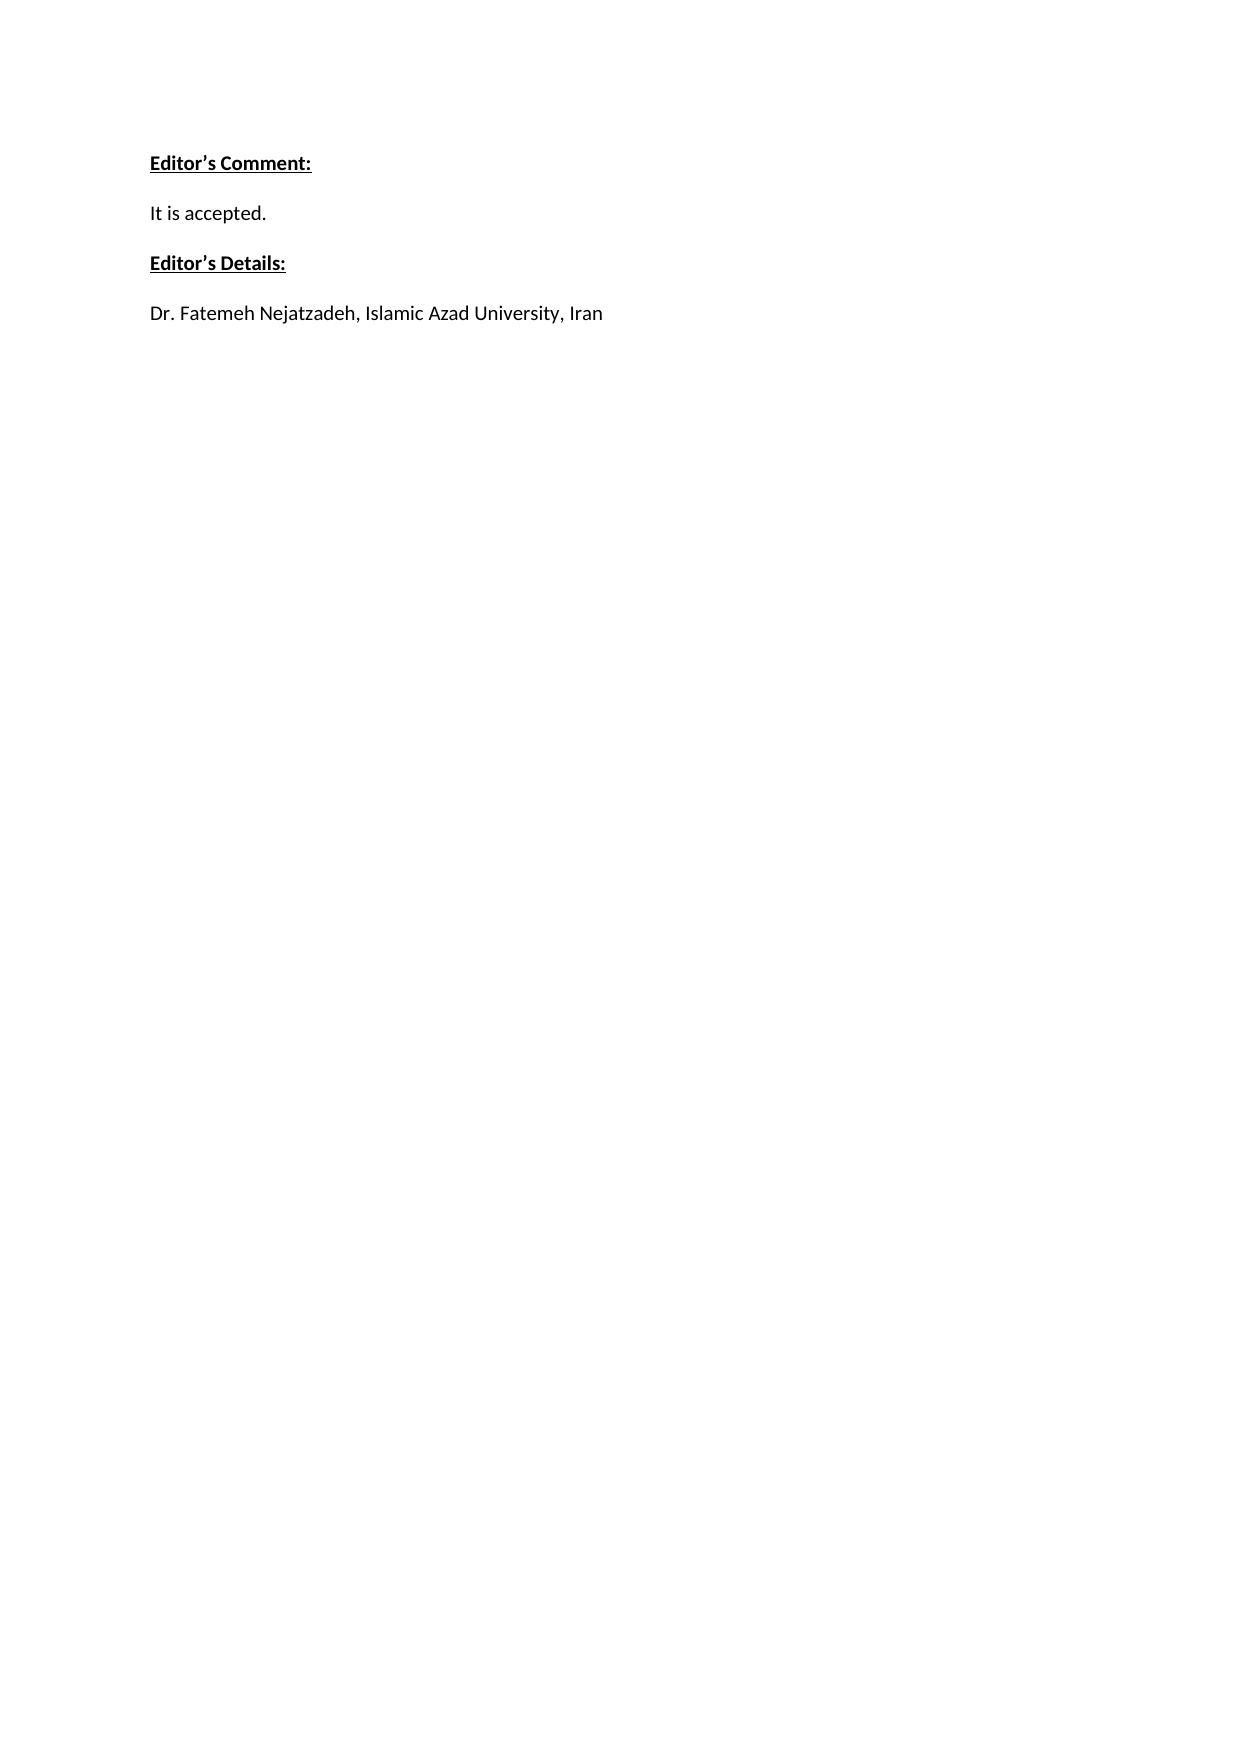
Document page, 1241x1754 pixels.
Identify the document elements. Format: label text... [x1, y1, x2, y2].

text Editor’s Details: [150, 250, 1090, 275]
text It is accepted. [150, 200, 1090, 225]
text Dr. Fatemeh Nejatzadeh, Islamic Azad University, Iran [150, 300, 1090, 325]
text Editor’s Comment: [150, 150, 1090, 175]
